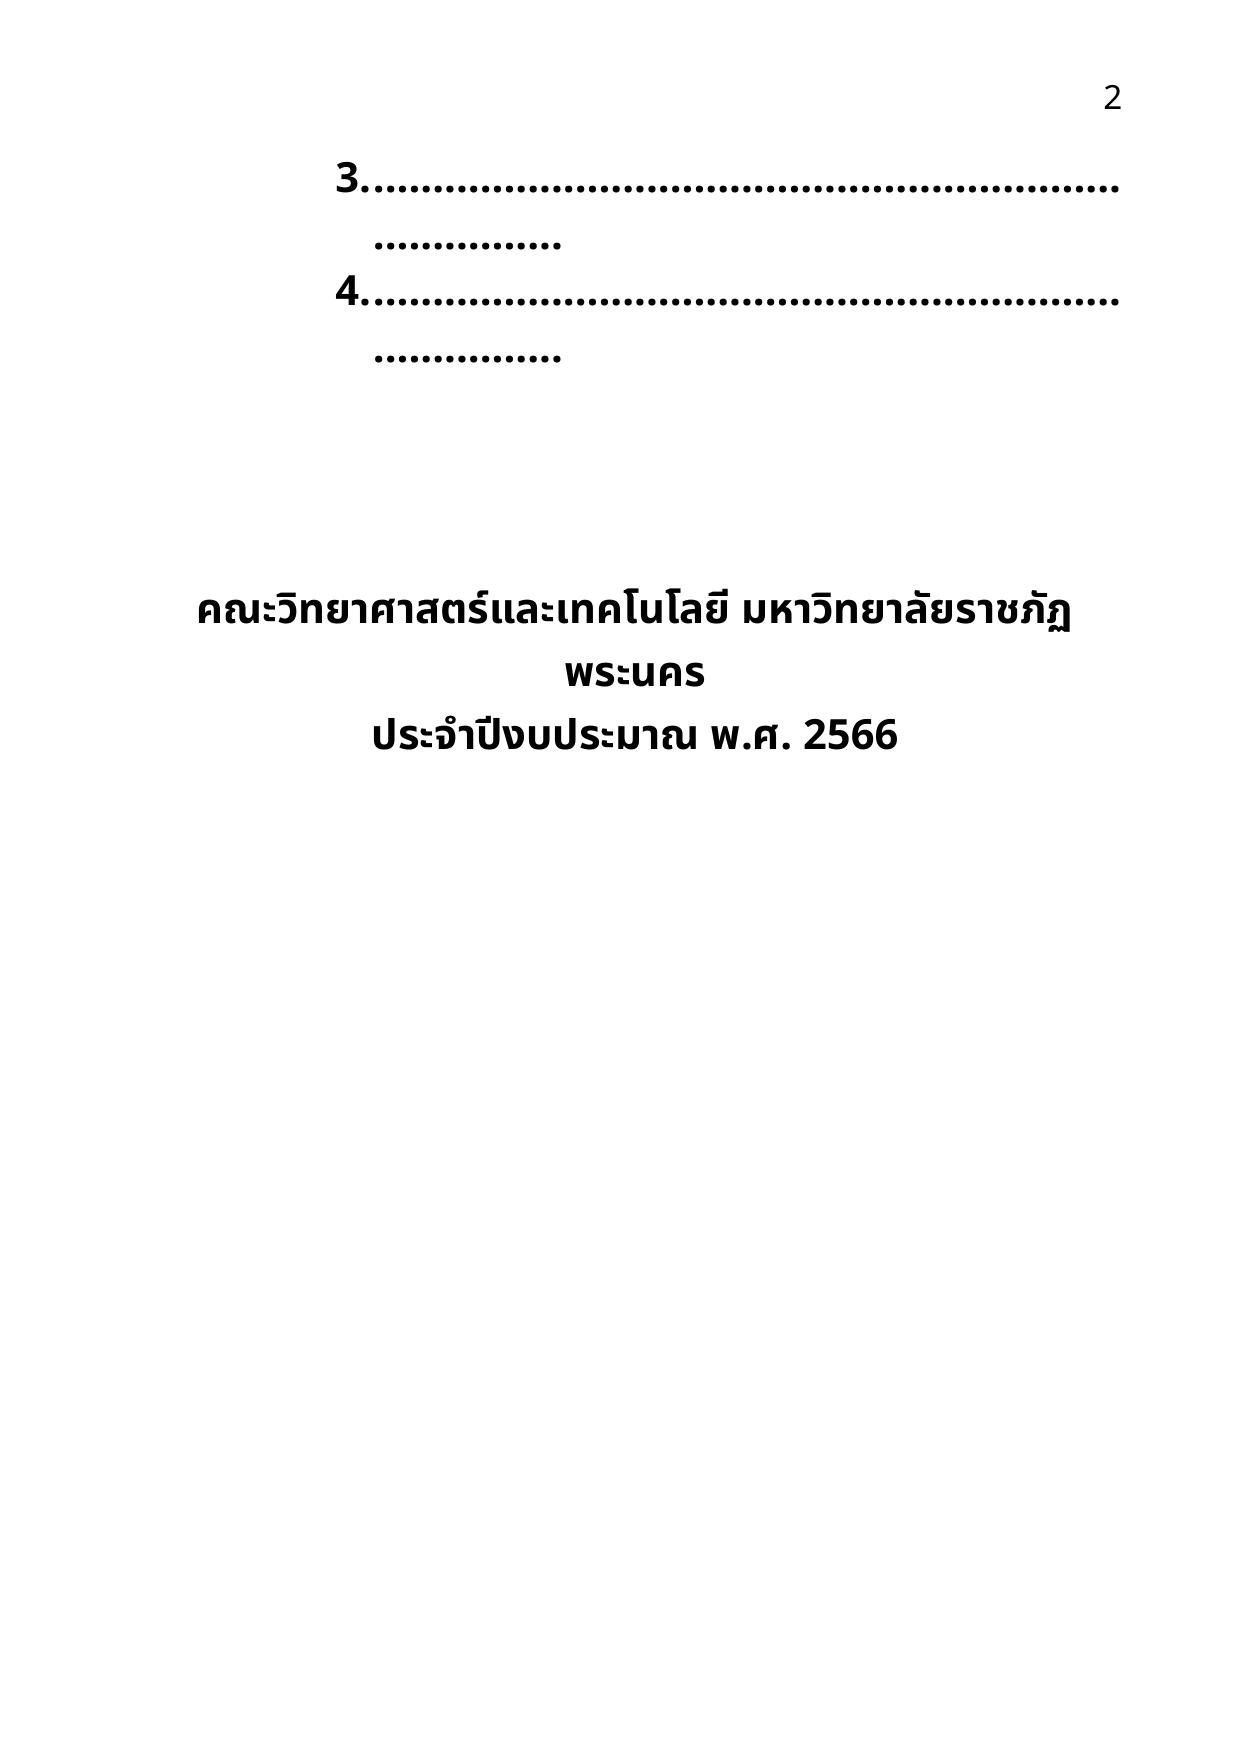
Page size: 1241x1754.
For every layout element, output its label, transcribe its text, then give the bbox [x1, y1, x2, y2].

list ............................................................................... [335, 261, 1122, 375]
list ............................................................................... [335, 148, 1122, 261]
text ประจำปีงบประมาณ พ.ศ. 2566 [148, 705, 1122, 768]
text คณะวิทยาศาสตร์และเทคโนโลยี มหาวิทยาลัยราชภัฏพระนคร [148, 579, 1122, 705]
